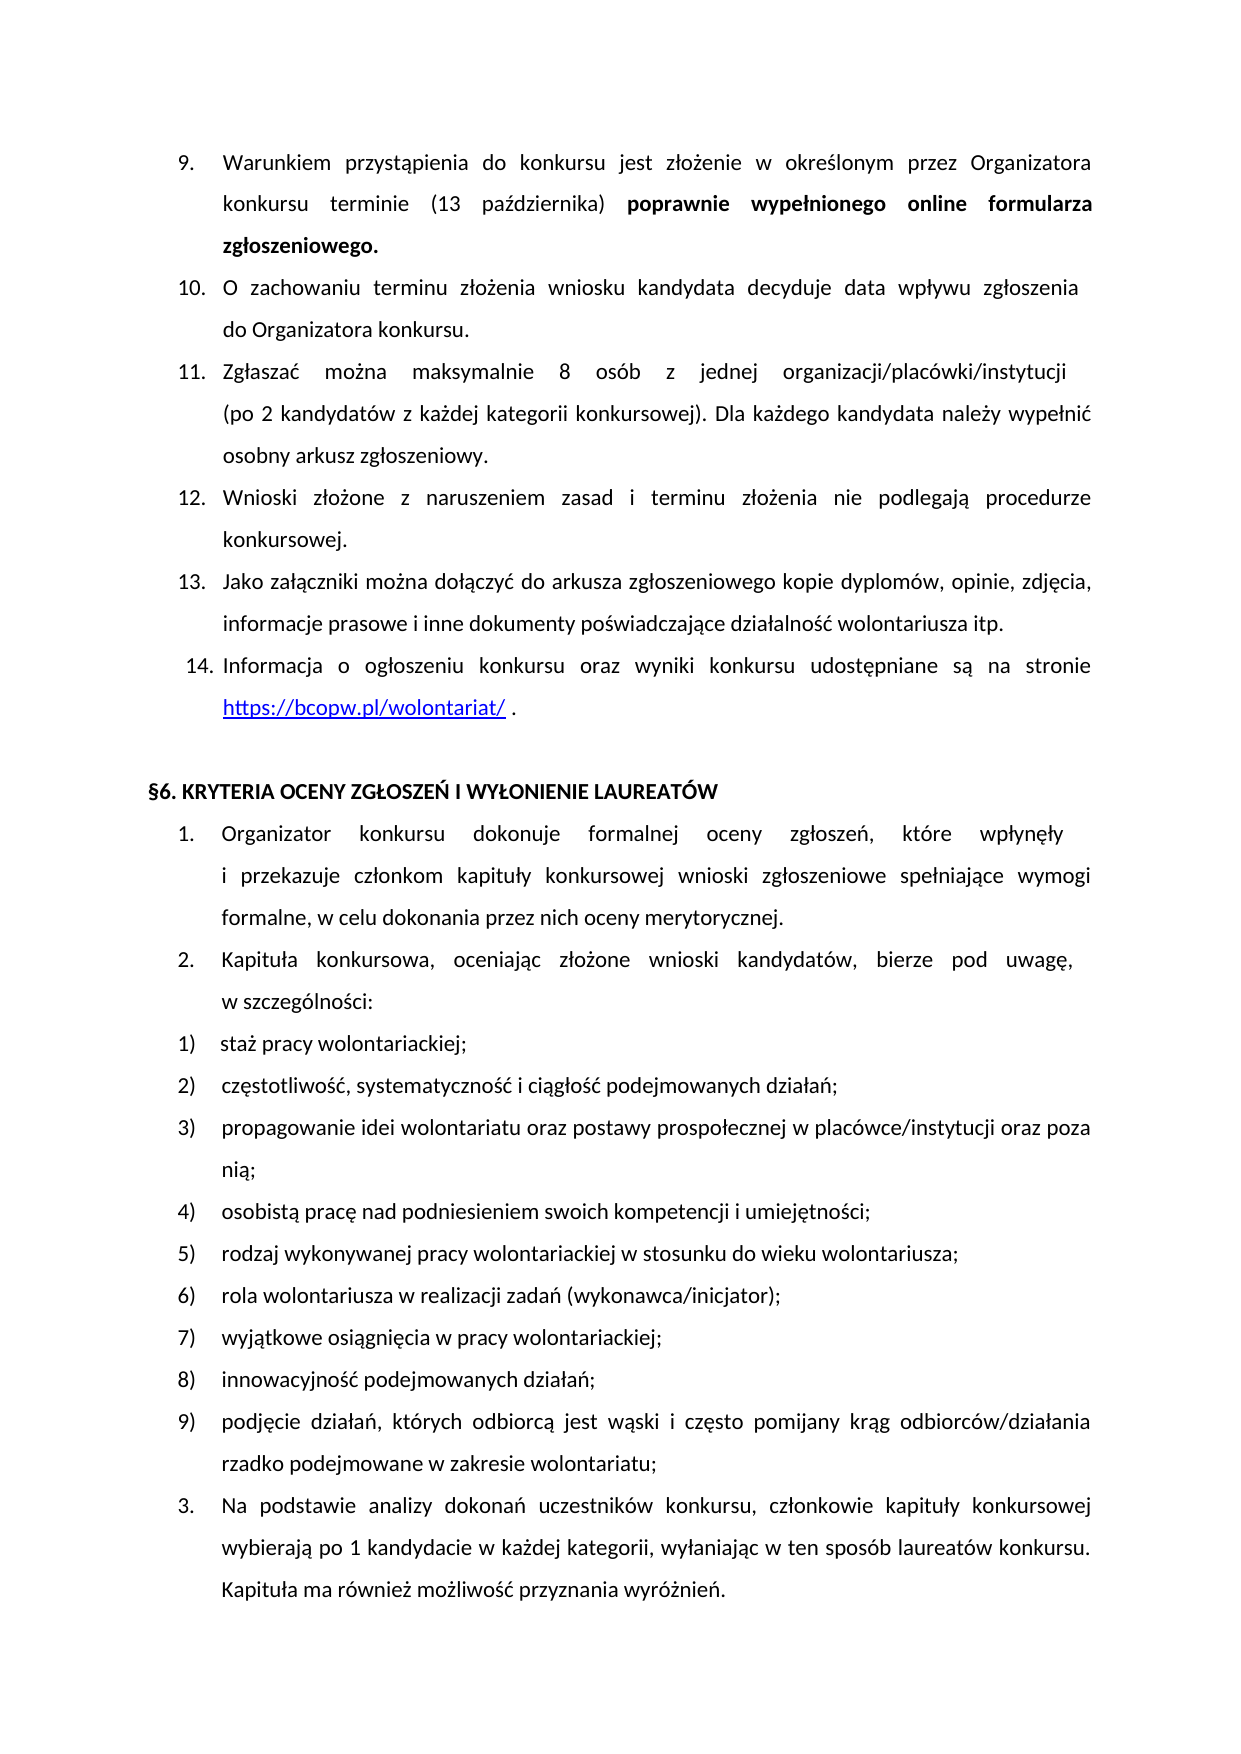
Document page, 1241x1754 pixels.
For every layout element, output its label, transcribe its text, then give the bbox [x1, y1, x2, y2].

list innowacyjność podejmowanych działań; [177, 1365, 1093, 1393]
list rola wolontariusza w realizacji zadań (wykonawca/inicjator); [177, 1281, 1093, 1309]
list Warunkiem przystąpienia do konkursu jest złożenie w określonym przez Organizatora konkursu terminie (13 października) poprawnie wypełnionego online formularza zgłoszeniowego. [177, 148, 1093, 259]
list Kapituła konkursowa, oceniając złożone wnioski kandydatów, bierze pod uwagę, w szczególności: [177, 945, 1093, 1015]
list osobistą pracę nad podniesieniem swoich kompetencji i umiejętności; [177, 1197, 1093, 1225]
list Wnioski złożone z naruszeniem zasad i terminu złożenia nie podlegają procedurze konkursowej. [177, 483, 1093, 553]
list propagowanie idei wolontariatu oraz postawy prospołecznej w placówce/instytucji oraz poza nią; [177, 1113, 1093, 1183]
list częstotliwość, systematyczność i ciągłość podejmowanych działań; [177, 1071, 1093, 1099]
list Zgłaszać można maksymalnie 8 osób z jednej organizacji/placówki/instytucji (po 2 kandydatów z każdej kategorii konkursowej). Dla każdego kandydata należy wypełnić osobny arkusz zgłoszeniowy. [177, 357, 1093, 469]
list Na podstawie analizy dokonań uczestników konkursu, członkowie kapituły konkursowej wybierają po 1 kandydacie w każdej kategorii, wyłaniając w ten sposób laureatów konkursu. Kapituła ma również możliwość przyznania wyróżnień. [177, 1491, 1093, 1603]
list Jako załączniki można dołączyć do arkusza zgłoszeniowego kopie dyplomów, opinie, zdjęcia, informacje prasowe i inne dokumenty poświadczające działalność wolontariusza itp. [177, 567, 1093, 637]
list wyjątkowe osiągnięcia w pracy wolontariackiej; [177, 1323, 1093, 1351]
list podjęcie działań, których odbiorcą jest wąski i często pomijany krąg odbiorców/działania rzadko podejmowane w zakresie wolontariatu; [177, 1407, 1093, 1477]
list Informacja o ogłoszeniu konkursu oraz wyniki konkursu udostępniane są na stronie https://bcopw.pl/wolontariat/ . [185, 651, 1093, 721]
list rodzaj wykonywanej pracy wolontariackiej w stosunku do wieku wolontariusza; [177, 1239, 1093, 1267]
text §6. KRYTERIA OCENY ZGŁOSZEŃ I WYŁONIENIE LAUREATÓW [148, 777, 1093, 805]
list Organizator konkursu dokonuje formalnej oceny zgłoszeń, które wpłynęły i przekazuje członkom kapituły konkursowej wnioski zgłoszeniowe spełniające wymogi formalne, w celu dokonania przez nich oceny merytorycznej. [177, 819, 1093, 931]
list staż pracy wolontariackiej; [177, 1029, 1093, 1057]
list O zachowaniu terminu złożenia wniosku kandydata decyduje data wpływu zgłoszenia do Organizatora konkursu. [177, 273, 1093, 343]
